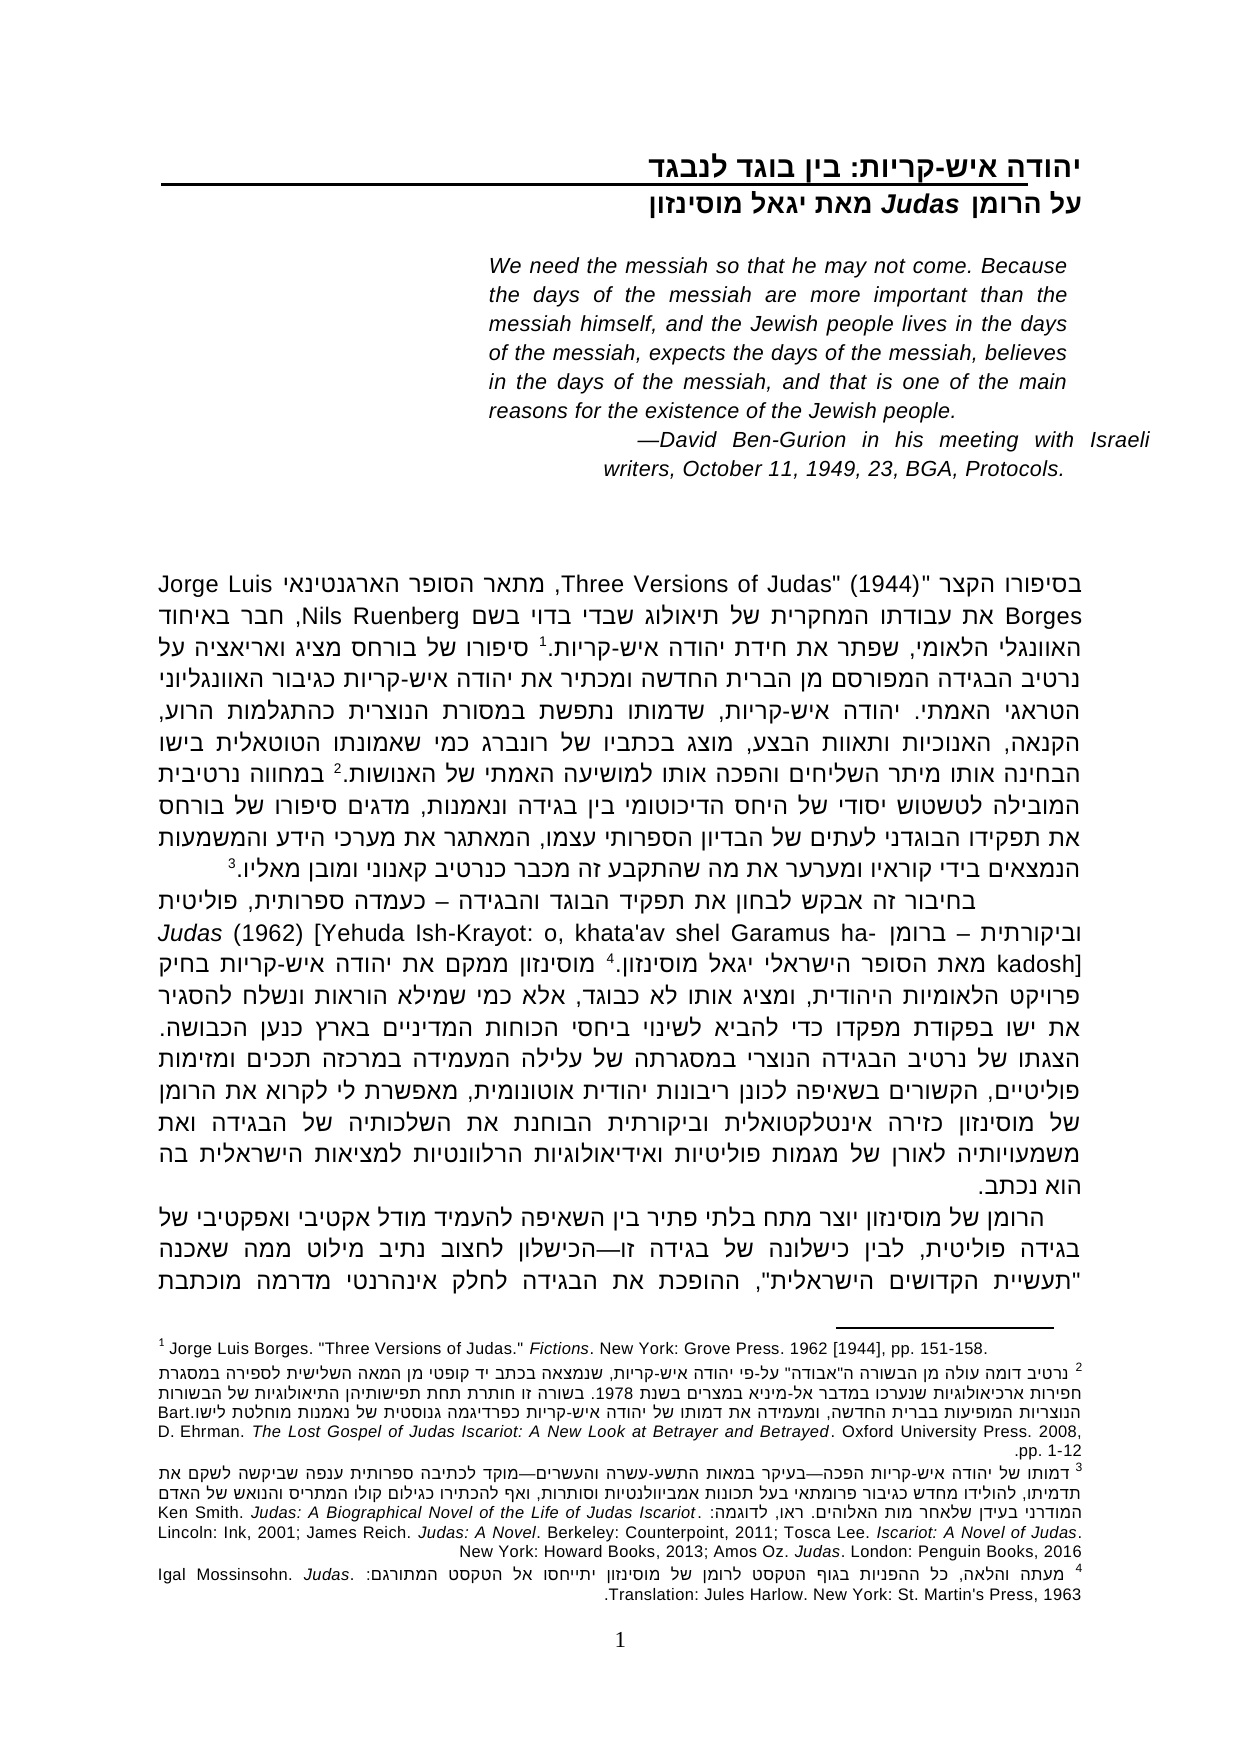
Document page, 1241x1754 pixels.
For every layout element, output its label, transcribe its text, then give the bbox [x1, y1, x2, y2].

text על הרומן Judas מאת יגאל מוסינזון [158, 188, 1082, 220]
text —David Ben-Gurion in his meeting with Israeli writers, October 11, 1949, 23, BGA, Protocols. [603, 427, 1153, 481]
text בחיבור זה אבקש לבחון את תפקיד הבוגד והבגידה – כעמדה ספרותית, פוליטית וביקורתית – ברומן Judas (1962) [Yehuda Ish-Krayot: o, khata'av shel Garamus ha-kadosh] מאת הסופר הישראלי יגאל מוסינזון. מוסינזון ממקם את יהודה איש-קריות בחיק פרויקט הלאומיות היהודית, ומציג אותו לא כבוגד, אלא כמי שמילא הוראות ונשלח להסגיר את ישו בפקודת מפקדו כדי להביא לשינוי ביחסי הכוחות המדיניים בארץ כנען הכבושה. הצגתו של נרטיב הבגידה הנוצרי במסגרתה של עלילה המעמידה במרכזה תככים ומזימות פוליטיים, הקשורים בשאיפה לכונן ריבונות יהודית אוטונומית, מאפשרת לי לקרוא את הרומן של מוסינזון כזירה אינטלקטואלית וביקורתית הבוחנת את השלכותיה של הבגידה ואת משמעויותיה לאורן של מגמות פוליטיות ואידיאולוגיות הרלוונטיות למציאות הישראלית בה הוא נכתב. [158, 887, 1082, 1200]
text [158, 1204, 1082, 1295]
text בסיפורו הקצר "Three Versions of Judas" (1944), מתאר הסופר הארגנטינאי Jorge Luis Borges את עבודתו המחקרית של תיאולוג שבדי בדוי בשם Nils Ruenberg, חבר באיחוד האוונגלי הלאומי, שפתר את חידת יהודה איש-קריות. סיפורו של בורחס מציג ואריאציה על נרטיב הבגידה המפורסם מן הברית החדשה ומכתיר את יהודה איש-קריות כגיבור האוונגליוני הטראגי האמתי. יהודה איש-קריות, שדמותו נתפשת במסורת הנוצרית כהתגלמות הרוע, הקנאה, האנוכיות ותאוות הבצע, מוצג בכתביו של רונברג כמי שאמונתו הטוטאלית בישו הבחינה אותו מיתר השליחים והפכה אותו למושיעה האמתי של האנושות. במחווה נרטיבית המובילה לטשטוש יסודי של היחס הדיכוטומי בין בגידה ונאמנות, מדגים סיפורו של בורחס את תפקידו הבוגדני לעתים של הבדיון הספרותי עצמו, המאתגר את מערכי הידע והמשמעות הנמצאים בידי קוראיו ומערער את מה שהתקבע זה מכבר כנרטיב קאנוני ומובן מאליו. [158, 570, 1082, 883]
text יהודה איש-קריות: בין בוגד לנבגד [158, 150, 1082, 183]
text We need the messiah so that he may not come. Because the days of the messiah are more important than the messiah himself, and the Jewish people lives in the days of the messiah, expects the days of the messiah, believes in the days of the messiah, and that is one of the main reasons for the existence of the Jewish people. [489, 253, 1070, 423]
